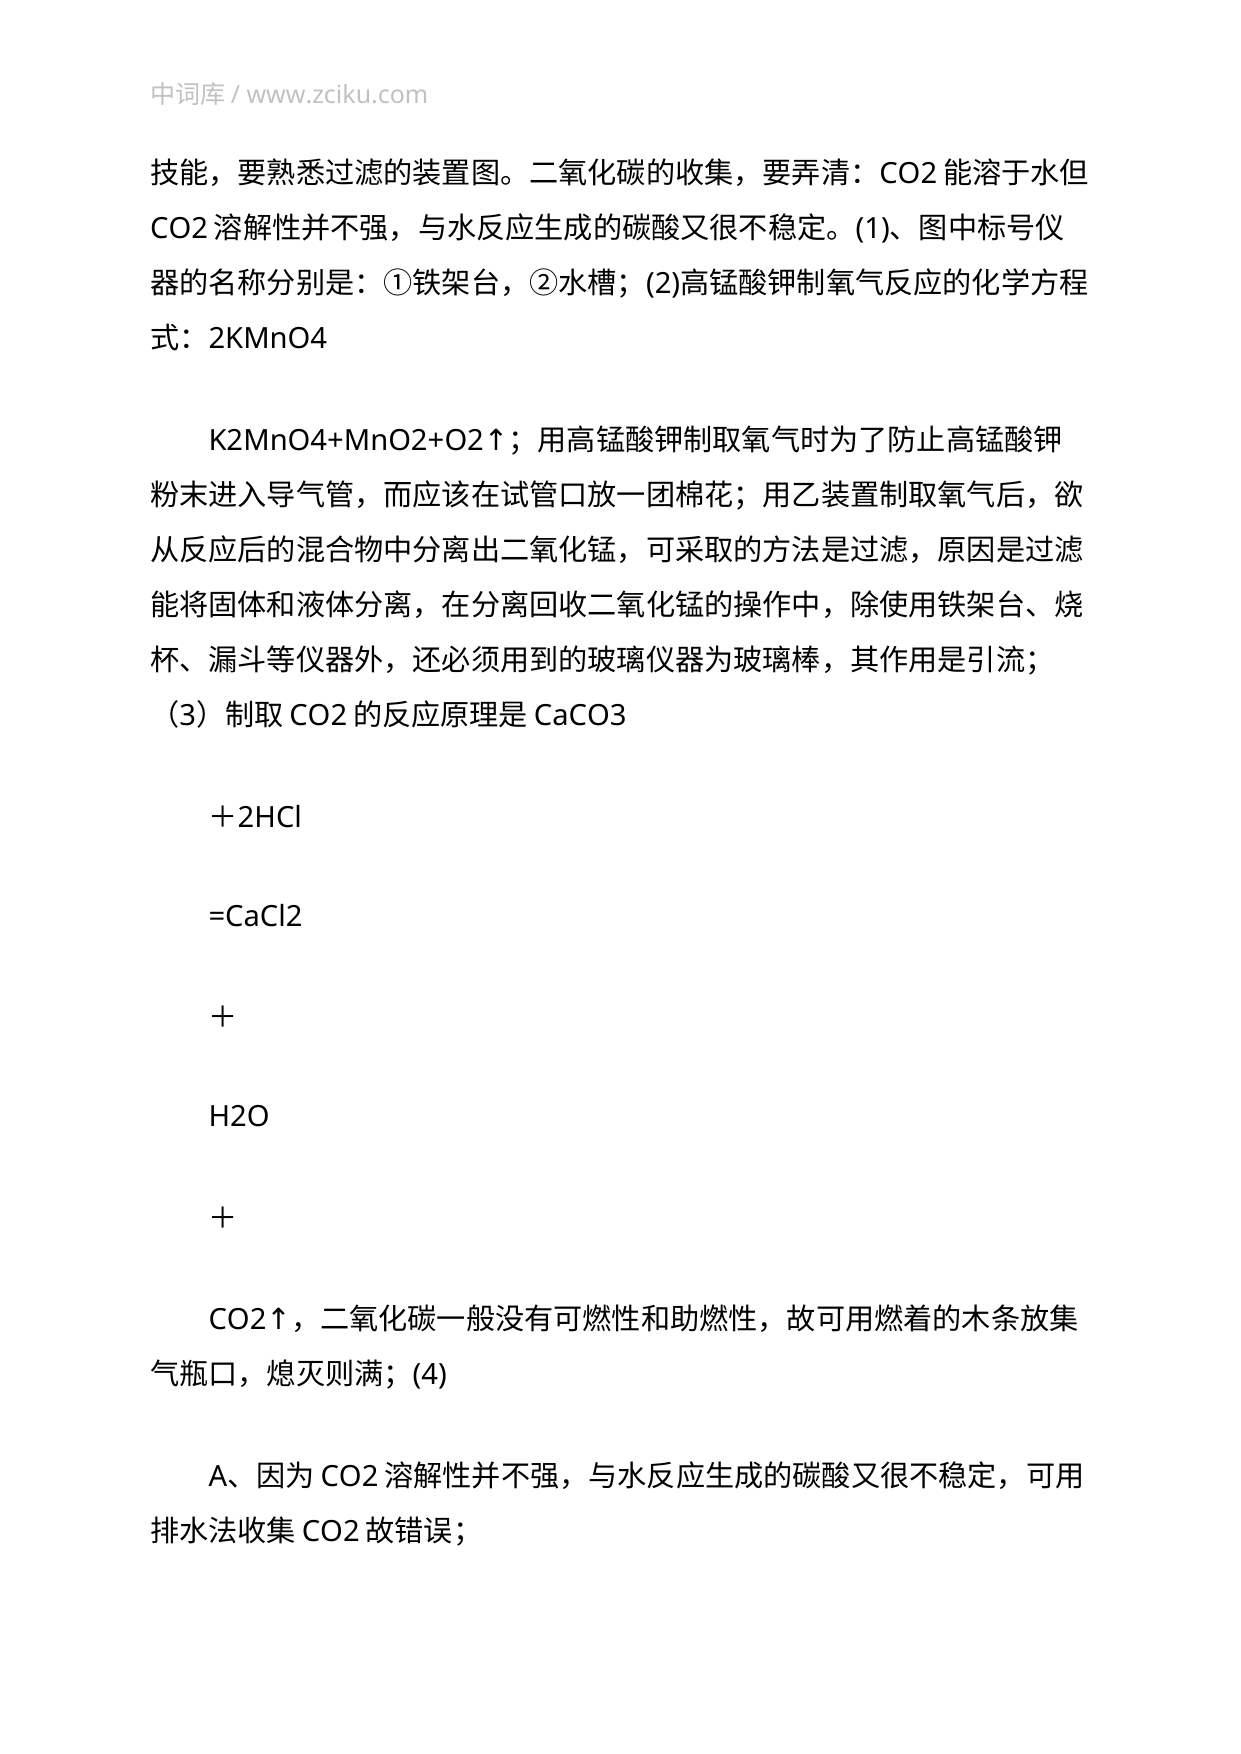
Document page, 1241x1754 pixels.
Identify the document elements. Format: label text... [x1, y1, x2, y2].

text K2MnO4+MnO2+O2↑；用高锰酸钾制取氧气时为了防止高锰酸钾粉末进入导气管，而应该在试管口放一团棉花；用乙装置制取氧气后，欲从反应后的混合物中分离出二氧化锰，可采取的方法是过滤，原因是过滤能将固体和液体分离，在分离回收二氧化锰的操作中，除使用铁架台、烧杯、漏斗等仪器外，还必须用到的玻璃仪器为玻璃棒，其作用是引流；（3）制取CO2的反应原理是CaCO3 [150, 417, 1090, 734]
text H2O [150, 1096, 1090, 1135]
text CO2↑，二氧化碳一般没有可燃性和助燃性，故可用燃着的木条放集气瓶口，熄灭则满；(4) [150, 1296, 1090, 1393]
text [150, 150, 1090, 357]
text ＋ [150, 994, 1090, 1036]
text A、因为CO2溶解性并不强，与水反应生成的碳酸又很不稳定，可用排水法收集CO2故错误； [150, 1453, 1090, 1550]
text =CaCl2 [150, 896, 1090, 935]
text ＋ [150, 1194, 1090, 1236]
text ＋2HCl [150, 793, 1090, 836]
